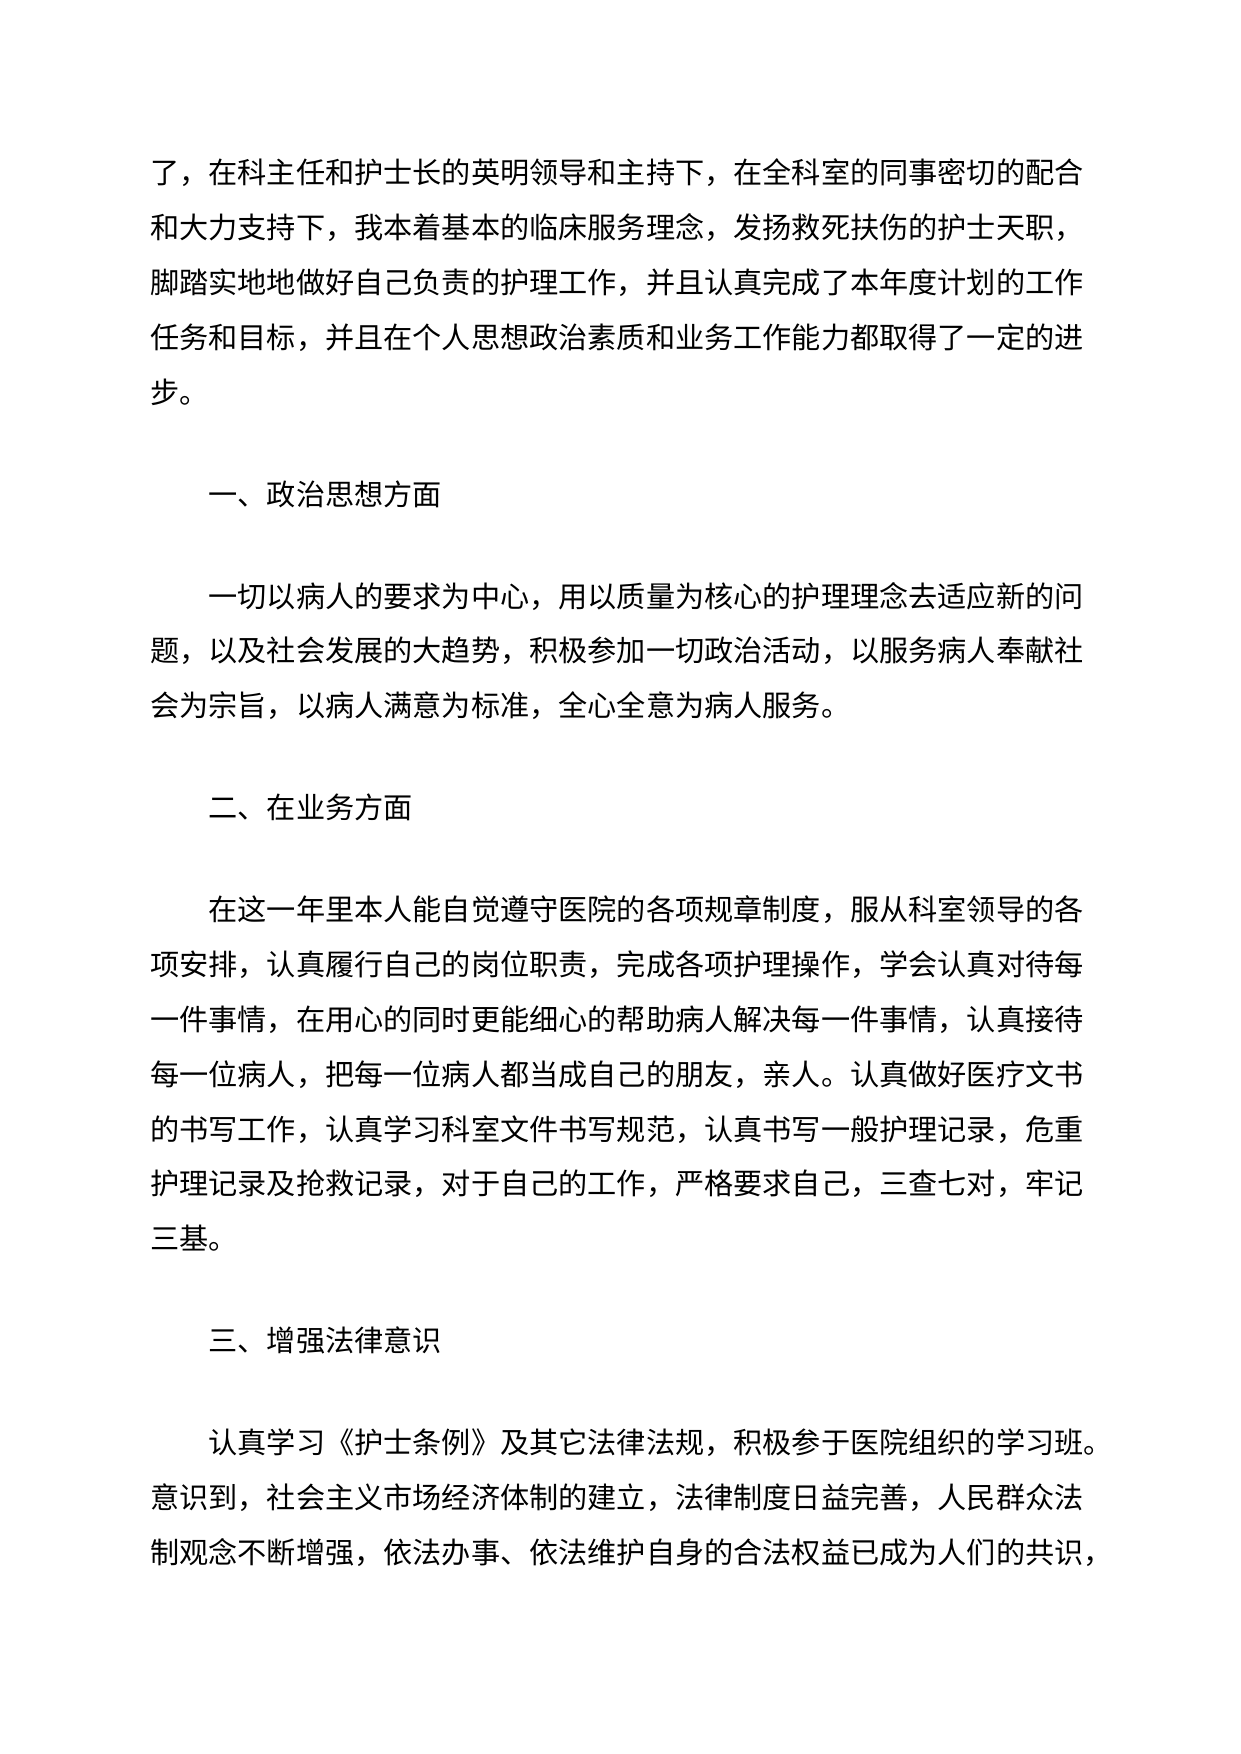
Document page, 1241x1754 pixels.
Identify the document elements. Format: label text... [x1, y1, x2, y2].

text 一、政治思想方面 [150, 471, 1090, 514]
text 三、增强法律意识 [150, 1318, 1090, 1360]
text 一切以病人的要求为中心，用以质量为核心的护理理念去适应新的问题，以及社会发展的大趋势，积极参加一切政治活动，以服务病人奉献社会为宗旨，以病人满意为标准，全心全意为病人服务。 [150, 573, 1090, 725]
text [150, 1419, 1090, 1571]
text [150, 150, 1090, 412]
text 二、在业务方面 [150, 785, 1090, 827]
text 在这一年里本人能自觉遵守医院的各项规章制度，服从科室领导的各项安排，认真履行自己的岗位职责，完成各项护理操作，学会认真对待每一件事情，在用心的同时更能细心的帮助病人解决每一件事情，认真接待每一位病人，把每一位病人都当成自己的朋友，亲人。认真做好医疗文书的书写工作，认真学习科室文件书写规范，认真书写一般护理记录，危重护理记录及抢救记录，对于自己的工作，严格要求自己，三查七对，牢记三基。 [150, 886, 1090, 1258]
